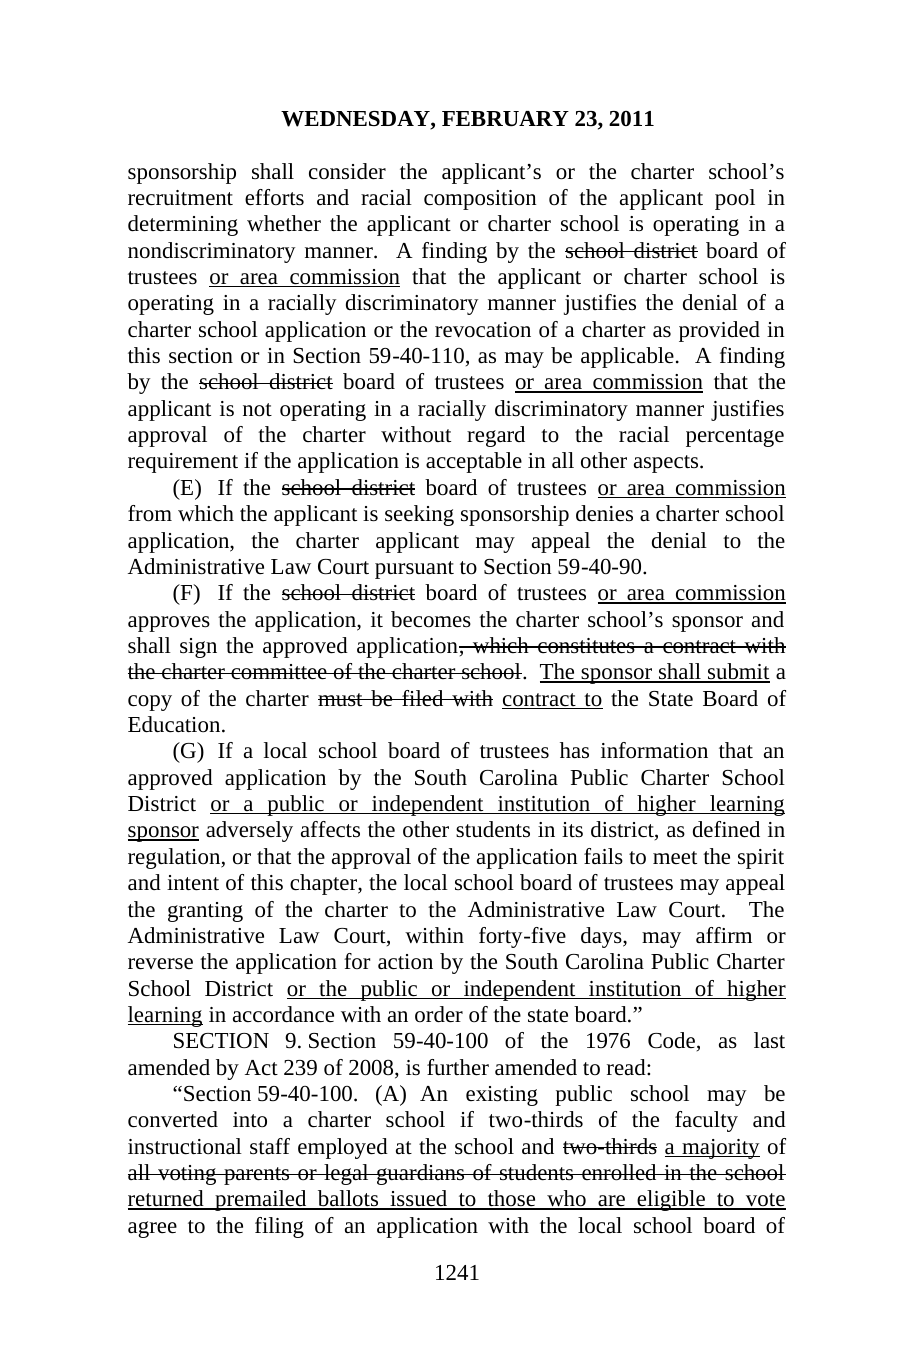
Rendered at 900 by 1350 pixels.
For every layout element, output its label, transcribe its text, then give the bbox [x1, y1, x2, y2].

text (G) If a local school board of trustees has information that an approved application by the South Carolina Public Charter School District or a public or independent institution of higher learning sponsor adversely affects the other students in its district, as defined in regulation, or that the approval of the application fails to meet the spirit and intent of this chapter, the local school board of trustees may appeal the granting of the charter to the Administrative Law Court. The Administrative Law Court, within forty-five days, may affirm or reverse the application for action by the South Carolina Public Charter School District or the public or independent institution of higher learning in accordance with an order of the state board.” [127, 737, 786, 1027]
text (E) If the school district board of trustees or area commission from which the applicant is seeking sponsorship denies a charter school application, the charter applicant may appeal the denial to the Administrative Law Court pursuant to Section 59-40-90. [127, 474, 786, 579]
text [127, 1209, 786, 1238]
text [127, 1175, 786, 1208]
text SECTION 9. Section 59-40-100 of the 1976 Code, as last amended by Act 239 of 2008, is further amended to read: [127, 1027, 786, 1080]
text (F) If the school district board of trustees or area commission approves the application, it becomes the charter school’s sponsor and shall sign the approved application, which constitutes a contract with the charter committee of the charter school. The sponsor shall submit a copy of the charter must be filed with contract to the State Board of Education. [127, 579, 786, 737]
